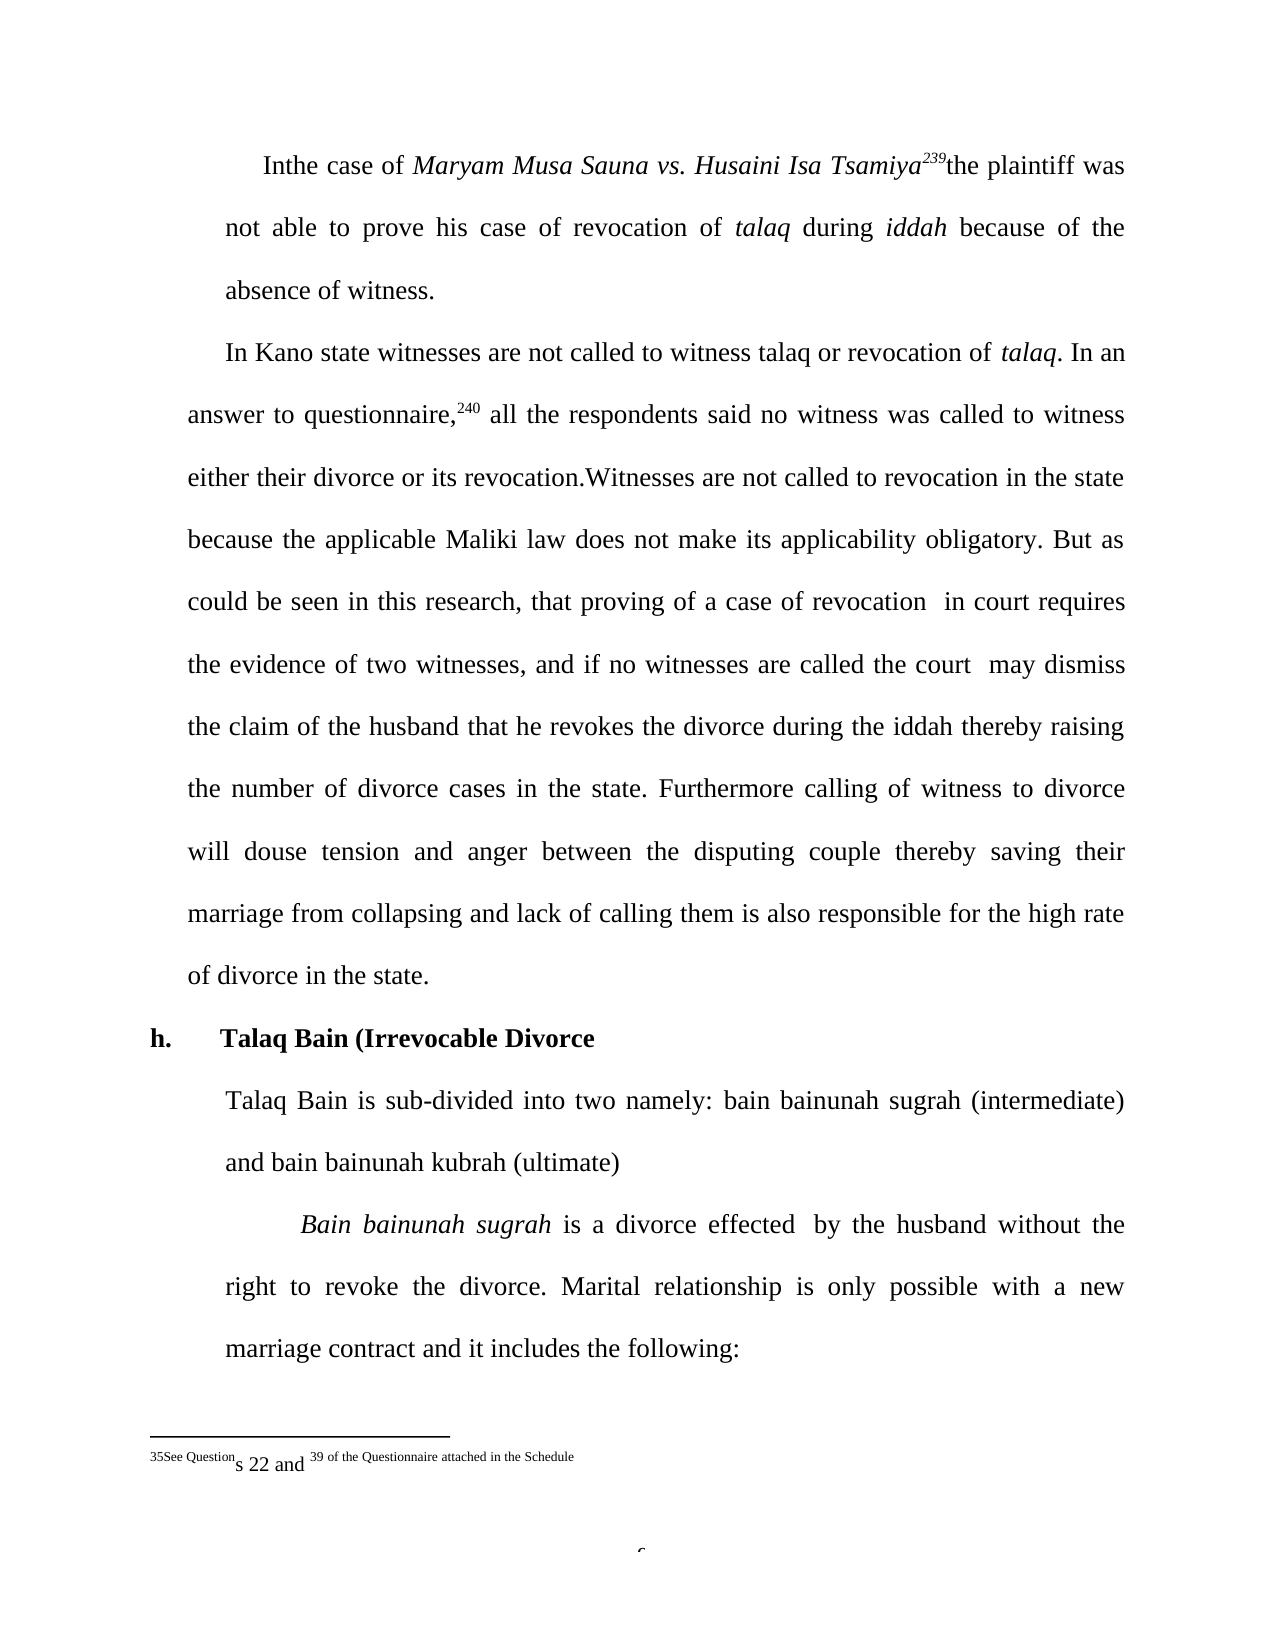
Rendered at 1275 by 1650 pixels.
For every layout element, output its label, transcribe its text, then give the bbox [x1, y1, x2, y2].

text 35See Questions 22 and 39 of the Questionnaire attached in the Schedule [150, 1437, 1156, 1476]
text Inthe case of Maryam Musa Sauna vs. Husaini Isa Tsamiya239the plaintiff was not able to prove his case of revocation of talaq during iddah because of the absence of witness. [225, 149, 1125, 305]
text In Kano state witnesses are not called to witness talaq or revocation of talaq. In an answer to questionnaire,240 all the respondents said no witness was called to witness either their divorce or its revocation.Witnesses are not called to revocation in the state because the applicable Maliki law does not make its applicability obligatory. But as could be seen in this research, that proving of a case of revocation in court requires the evidence of two witnesses, and if no witnesses are called the court may dismiss the claim of the husband that he revokes the divorce during the iddah thereby raising the number of divorce cases in the state. Furthermore calling of witness to divorce will douse tension and anger between the disputing couple thereby saving their marriage from collapsing and lack of calling them is also responsible for the high rate of divorce in the state. [187, 336, 1126, 990]
subtitle Talaq Bain (Irrevocable Divorce [150, 1022, 1156, 1053]
text Bain bainunah sugrah is a divorce effected by the husband without the right to revoke the divorce. Marital relationship is only possible with a new marriage contract and it includes the following: [225, 1208, 1125, 1364]
text Talaq Bain is sub-divided into two namely: bain bainunah sugrah (intermediate) and bain bainunah kubrah (ultimate) [225, 1084, 1125, 1177]
